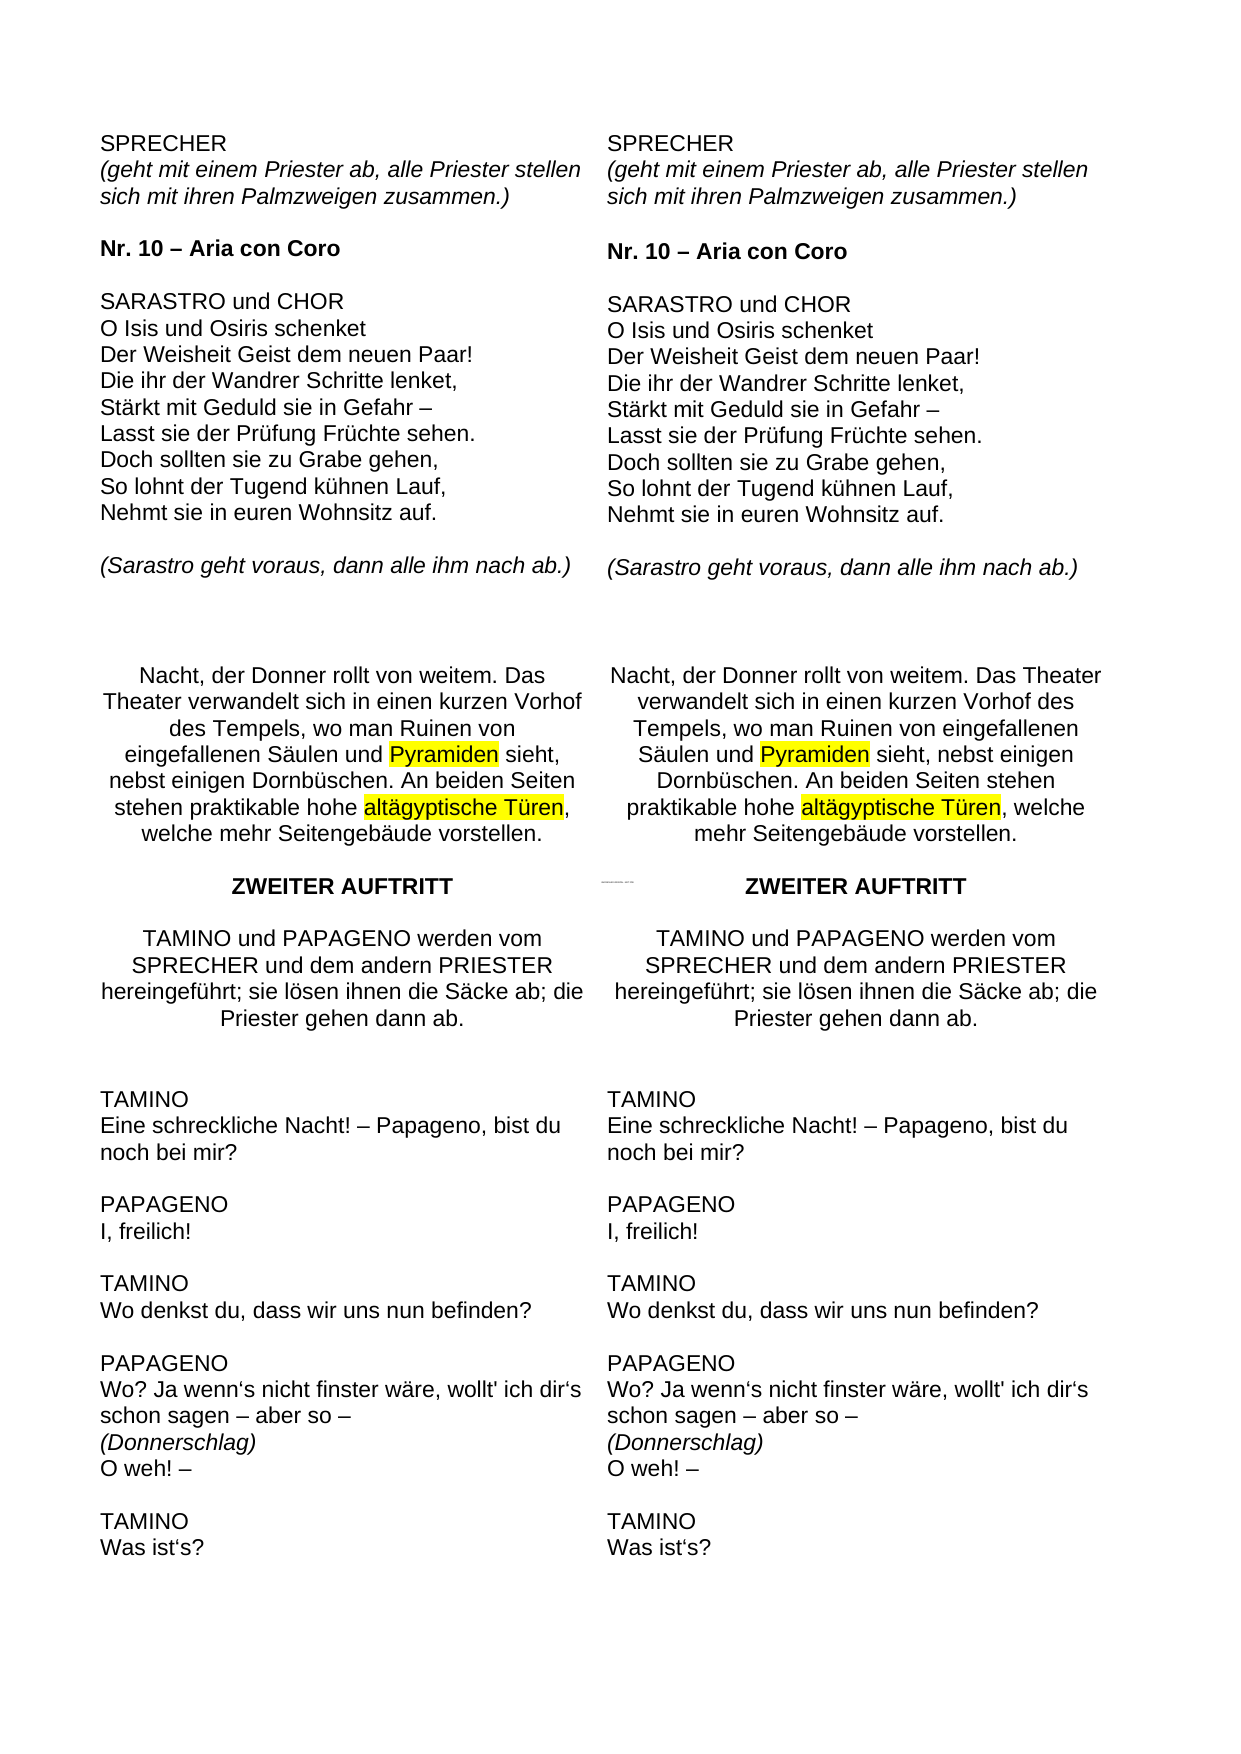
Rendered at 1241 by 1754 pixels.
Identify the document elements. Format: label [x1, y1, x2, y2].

table_header [596, 130, 1116, 662]
table_cell [89, 662, 596, 1615]
table_cell [596, 662, 1116, 1615]
table_header [89, 130, 596, 662]
